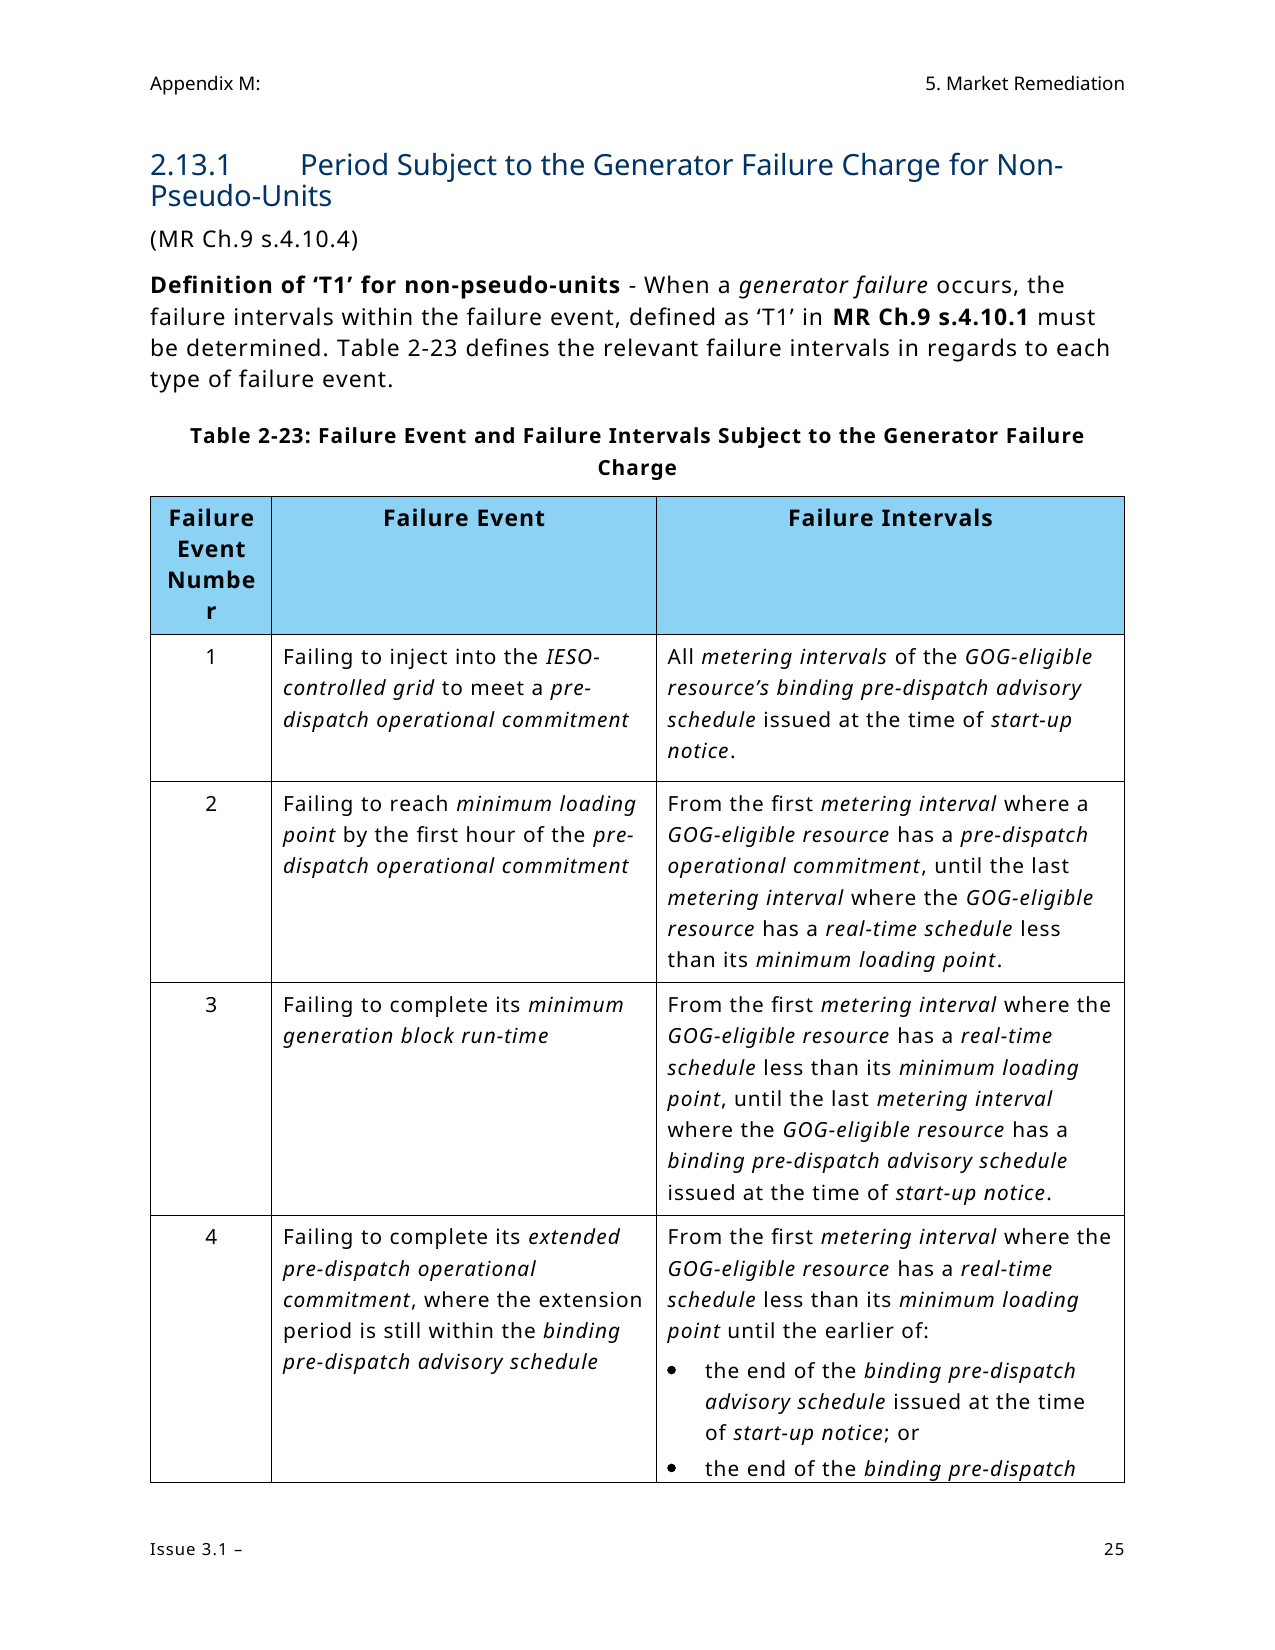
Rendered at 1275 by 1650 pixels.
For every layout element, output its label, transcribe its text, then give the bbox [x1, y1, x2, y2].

table_cell From the first metering interval where a GOG-eligible resource has a pre-dispatch operational commitment, until the last metering interval where the GOG-eligible resource has a real-time schedule less than its minimum loading point. [657, 782, 1124, 982]
table_cell 4 [151, 1216, 271, 1482]
table_cell Failing to complete its minimum generation block run-time [272, 983, 656, 1214]
text Definition of ‘T1’ for non-pseudo-units - When a generator failure occurs, the failure intervals within the failure event, defined as ‘T1’ in MR Ch.9 s.4.10.1 must be determined. defines the relevant failure intervals in regards to each type of failure event. [150, 269, 1125, 394]
table_cell 1 [151, 635, 271, 781]
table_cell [657, 1216, 1124, 1482]
table_header Failure Event Number [151, 497, 271, 634]
table_header Failure Intervals [657, 497, 1124, 634]
table_cell 3 [151, 983, 271, 1214]
table_cell Failing to inject into the IESO-controlled grid to meet a pre-dispatch operational commitment [272, 635, 656, 781]
table_header Failure Event [272, 497, 656, 634]
table_cell Failing to reach minimum loading point by the first hour of the pre-dispatch operational commitment [272, 782, 656, 982]
table_cell 2 [151, 782, 271, 982]
subtitle Period Subject to the Generator Failure Charge for Non-Pseudo-Units [150, 150, 1125, 212]
table_cell All metering intervals of the GOG-eligible resource’s binding pre-dispatch advisory schedule issued at the time of start-up notice. [657, 635, 1124, 781]
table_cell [272, 1216, 656, 1482]
text (MR Ch.9 s.4.10.4) [150, 223, 1125, 254]
table_cell From the first metering interval where the GOG-eligible resource has a real-time schedule less than its minimum loading point, until the last metering interval where the GOG-eligible resource has a binding pre-dispatch advisory schedule issued at the time of start-up notice. [657, 983, 1124, 1214]
